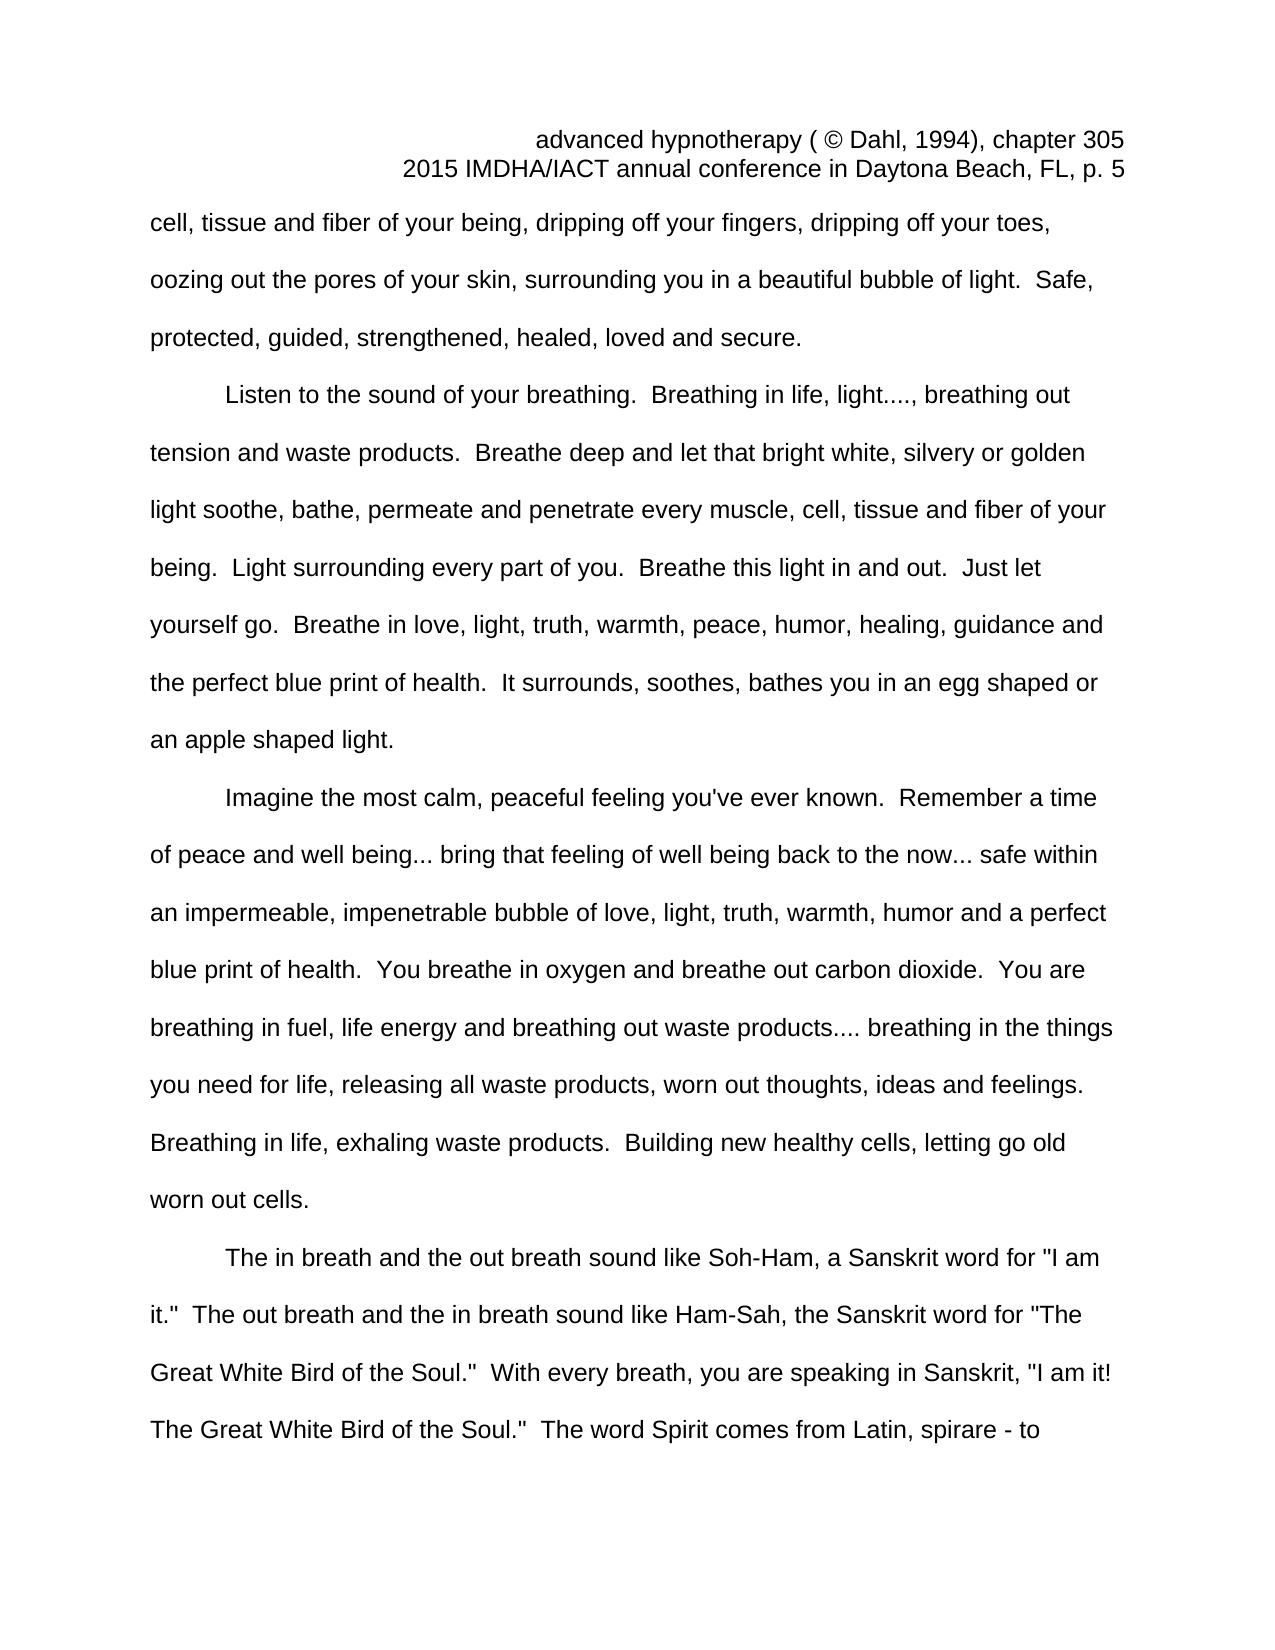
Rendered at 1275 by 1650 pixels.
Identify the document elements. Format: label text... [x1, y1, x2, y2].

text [150, 207, 1125, 351]
text Listen to the sound of your breathing. Breathing in life, light...., breathing out tension and waste products. Breathe deep and let that bright white, silvery or golden light soothe, bathe, permeate and penetrate every muscle, cell, tissue and fiber of your being. Light surrounding every part of you. Breathe this light in and out. Just let yourself go. Breathe in love, light, truth, warmth, peace, humor, healing, guidance and the perfect blue print of health. It surrounds, soothes, bathes you in an egg shaped or an apple shaped light. [150, 380, 1125, 754]
text Imagine the most calm, peaceful feeling you've ever known. Remember a time of peace and well being... bring that feeling of well being back to the now... safe within an impermeable, impenetrable bubble of love, light, truth, warmth, humor and a perfect blue print of health. You breathe in oxygen and breathe out carbon dioxide. You are breathing in fuel, life energy and breathing out waste products.... breathing in the things you need for life, releasing all waste products, worn out thoughts, ideas and feelings. Breathing in life, exhaling waste products. Building new healthy cells, letting go old worn out cells. [150, 782, 1125, 1214]
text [150, 1242, 1125, 1444]
